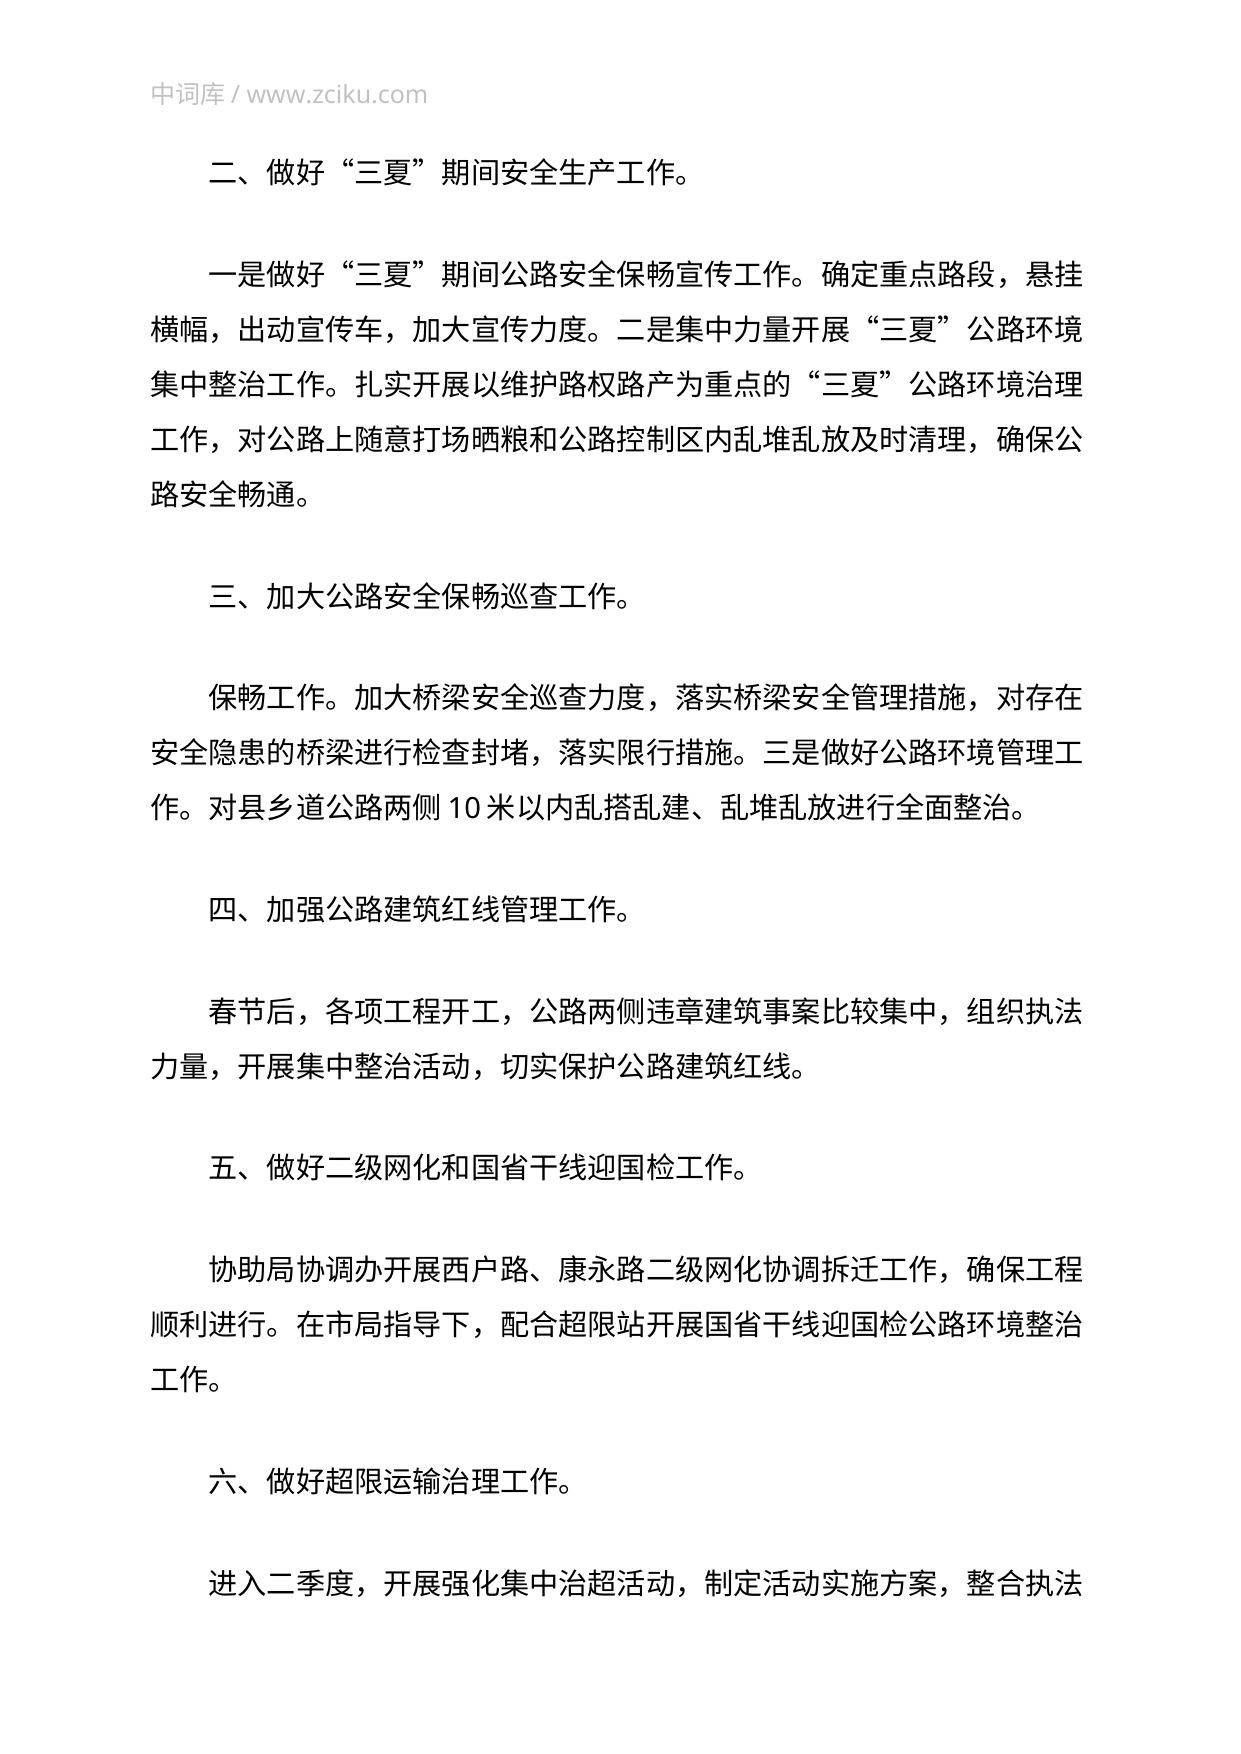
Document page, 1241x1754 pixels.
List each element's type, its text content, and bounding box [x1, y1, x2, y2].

text 三、加大公路安全保畅巡查工作。 [150, 573, 1090, 615]
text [150, 1560, 1090, 1602]
text 春节后，各项工程开工，公路两侧违章建筑事案比较集中，组织执法力量，开展集中整治活动，切实保护公路建筑红线。 [150, 988, 1090, 1086]
text 二、做好“三夏”期间安全生产工作。 [150, 150, 1090, 192]
text 四、加强公路建筑红线管理工作。 [150, 887, 1090, 929]
text 一是做好“三夏”期间公路安全保畅宣传工作。确定重点路段，悬挂横幅，出动宣传车，加大宣传力度。二是集中力量开展“三夏”公路环境集中整治工作。扎实开展以维护路权路产为重点的“三夏”公路环境治理工作，对公路上随意打场晒粮和公路控制区内乱堆乱放及时清理，确保公路安全畅通。 [150, 252, 1090, 514]
text 保畅工作。加大桥梁安全巡查力度，落实桥梁安全管理措施，对存在安全隐患的桥梁进行检查封堵，落实限行措施。三是做好公路环境管理工作。对县乡道公路两侧10米以内乱搭乱建、乱堆乱放进行全面整治。 [150, 675, 1090, 827]
text 六、做好超限运输治理工作。 [150, 1458, 1090, 1501]
text 协助局协调办开展西户路、康永路二级网化协调拆迁工作，确保工程顺利进行。在市局指导下，配合超限站开展国省干线迎国检公路环境整治工作。 [150, 1247, 1090, 1399]
text 五、做好二级网化和国省干线迎国检工作。 [150, 1145, 1090, 1187]
